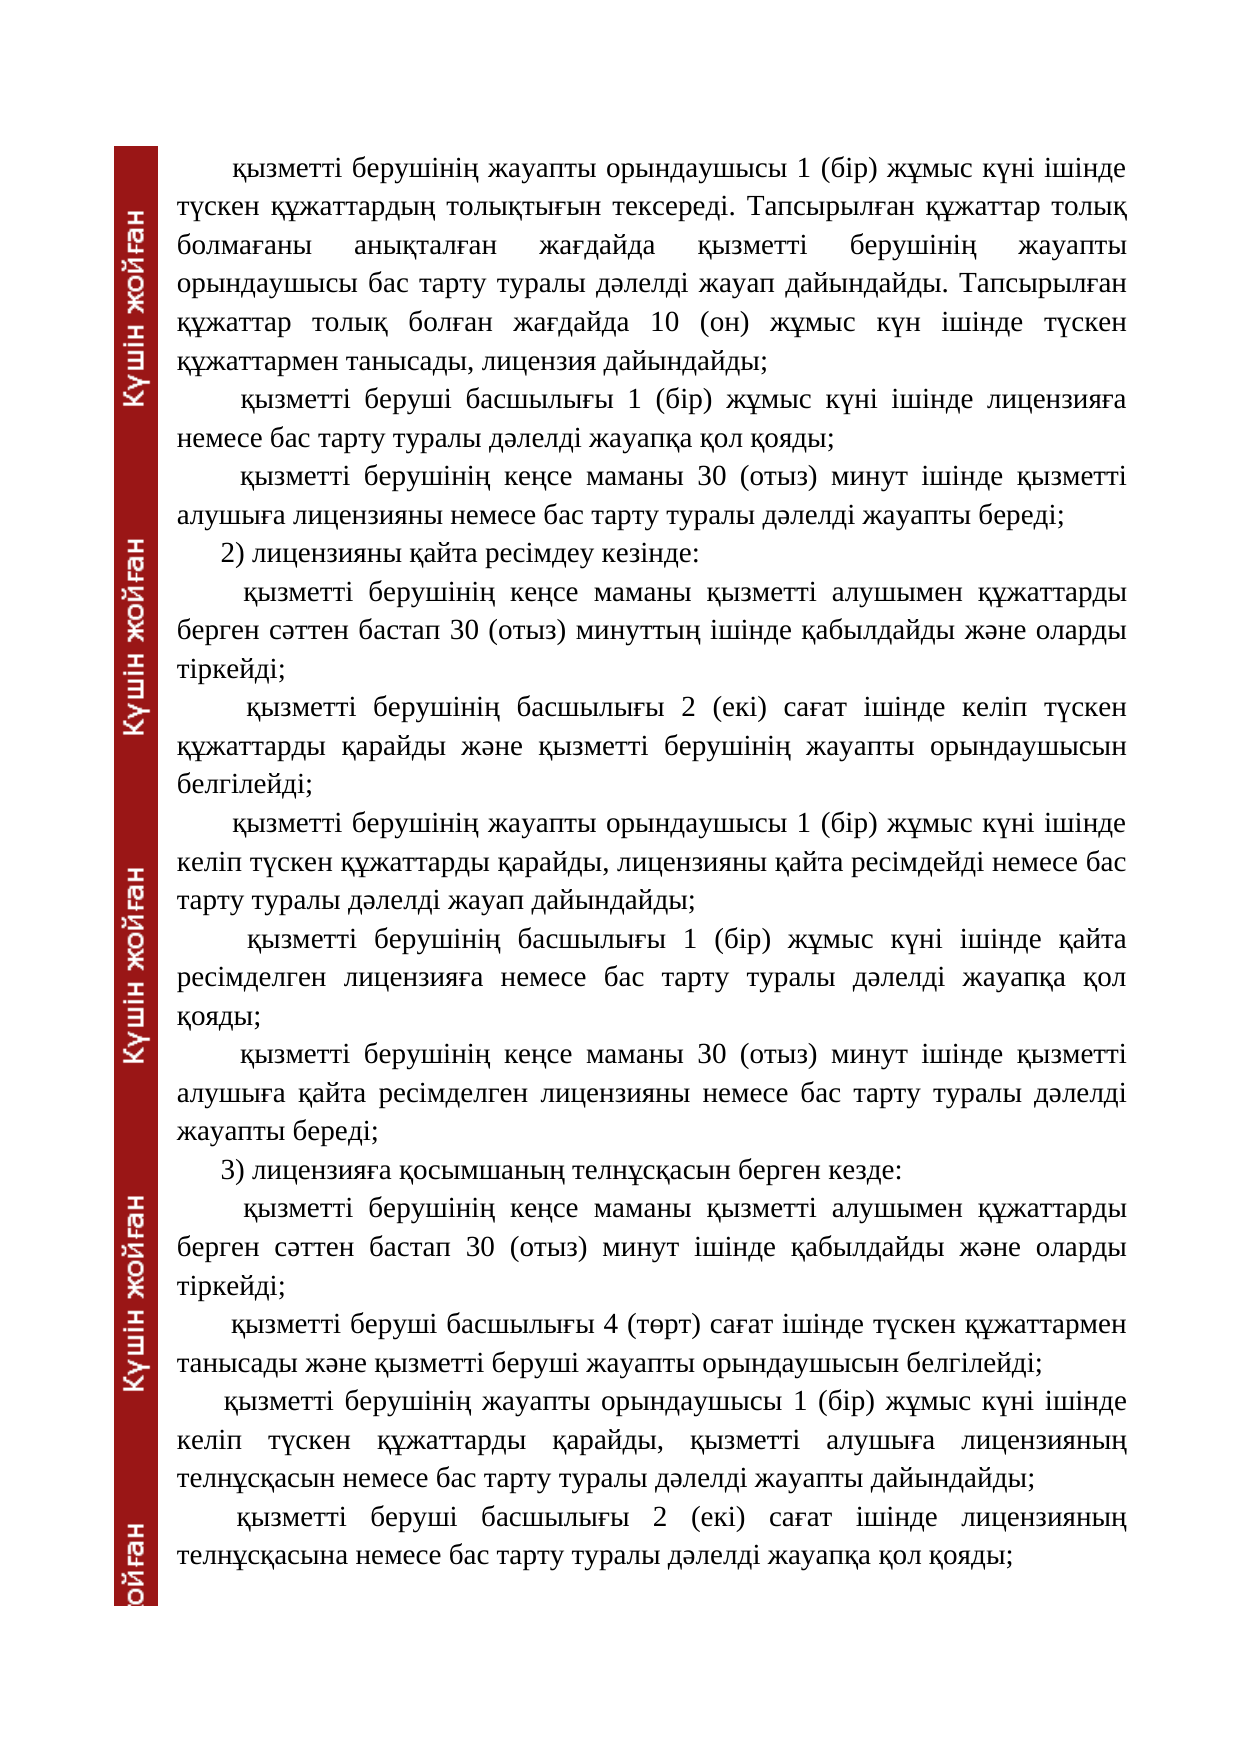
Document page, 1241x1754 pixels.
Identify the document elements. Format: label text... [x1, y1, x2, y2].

picture [114, 569, 158, 574]
picture [114, 146, 158, 150]
text қызметті беруші басшылығы 4 (төрт) сағат ішінде түскен құжаттармен танысады және қызметті беруші жауапты орындаушысын белгілейді; [112, 1306, 1128, 1378]
text 3) лицензияға қосымшаның телнұсқасын берген кезде: [112, 1152, 1128, 1186]
text қызметті берушінің жауапты орындаушысы 1 (бір) жұмыс күні ішінде келіп түскен құжаттарды қарайды, лицензияны қайта ресімдейді немесе бас тарту туралы дәлелді жауап дайындайды; [112, 805, 1128, 916]
text қызметті берушінің кеңсе маманы 30 (отыз) минут ішінде қызметті алушыға қайта ресімделген лицензияны немесе бас тарту туралы дәлелді жауапты береді; [112, 1036, 1128, 1147]
text қызметті берушінің кеңсе маманы қызметті алушымен құжаттарды берген сәттен бастап 30 (отыз) минут ішінде қабылдайды және оларды тіркейді; [112, 1191, 1128, 1301]
picture [114, 1186, 158, 1191]
picture [114, 1301, 158, 1306]
picture [114, 800, 158, 805]
picture [114, 916, 158, 921]
text қызметті берушінің басшылығы 2 (екі) сағат ішінде келіп түскен құжаттарды қарайды және қызметті берушінің жауапты орындаушысын белгілейді; [112, 689, 1128, 800]
text қызметті берушінің басшылығы 1 (бір) жұмыс күні ішінде қайта ресімделген лицензияға немесе бас тарту туралы дәлелді жауапқа қол қояды; [112, 921, 1128, 1031]
picture [114, 453, 158, 458]
picture [114, 1378, 158, 1383]
text қызметті берушінің жауапты орындаушысы 1 (бір) жұмыс күні ішінде түскен құжаттардың толықтығын тексереді. Тапсырылған құжаттар толық болмағаны анықталған жағдайда қызметті берушінің жауапты орындаушысы бас тарту туралы дәлелді жауап дайындайды. Тапсырылған құжаттар толық болған жағдайда 10 (он) жұмыс күн ішінде түскен құжаттармен танысады, лицензия дайындайды; [112, 150, 1128, 376]
text қызметті беруші басшылығы 2 (екі) сағат ішінде лицензияның телнұсқасына немесе бас тарту туралы дәлелді жауапқа қол қояды; [112, 1499, 1128, 1571]
picture [114, 684, 158, 689]
picture [114, 530, 158, 535]
picture [114, 1494, 158, 1499]
picture [114, 1571, 158, 1606]
text қызметті берушінің кеңсе маманы қызметті алушымен құжаттарды берген сәттен бастап 30 (отыз) минуттың ішінде қабылдайды және оларды тіркейді; [112, 574, 1128, 684]
text 2) лицензияны қайта ресімдеу кезінде: [112, 535, 1128, 569]
picture [114, 1147, 158, 1152]
text қызметті беруші басшылығы 1 (бір) жұмыс күні ішінде лицензияға немесе бас тарту туралы дәлелді жауапқа қол қояды; [112, 381, 1128, 453]
text қызметті берушінің жауапты орындаушысы 1 (бір) жұмыс күні ішінде келіп түскен құжаттарды қарайды, қызметті алушыға лицензияның телнұсқасын немесе бас тарту туралы дәлелді жауапты дайындайды; [112, 1383, 1128, 1494]
picture [114, 1031, 158, 1036]
text қызметті берушінің кеңсе маманы 30 (отыз) минут ішінде қызметті алушыға лицензияны немесе бас тарту туралы дәлелді жауапты береді; [112, 458, 1128, 530]
picture [114, 376, 158, 381]
